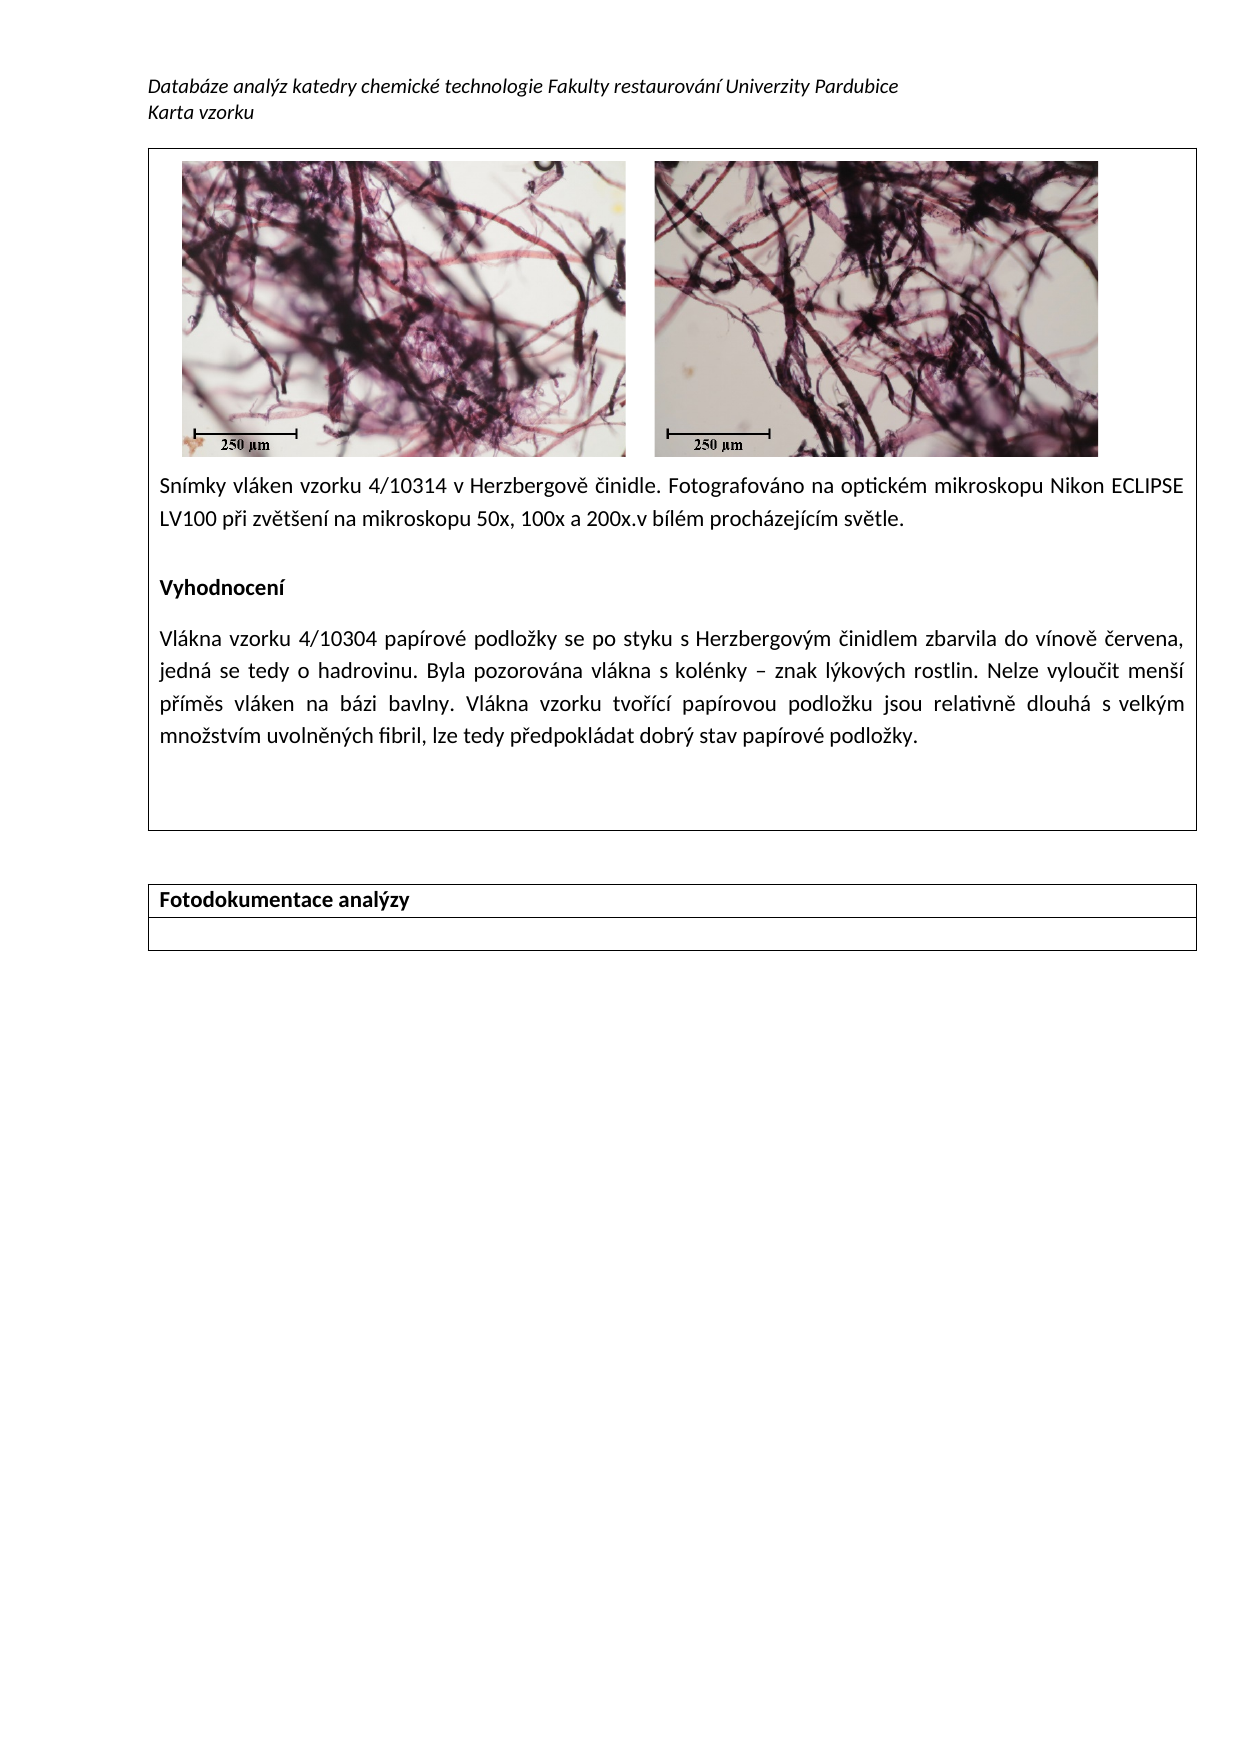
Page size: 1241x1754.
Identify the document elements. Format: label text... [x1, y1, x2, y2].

table_header Fotodokumentace analýzy [149, 885, 1196, 917]
picture [654, 161, 1099, 457]
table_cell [149, 149, 1196, 830]
table_cell [149, 918, 1196, 950]
picture [182, 161, 626, 457]
